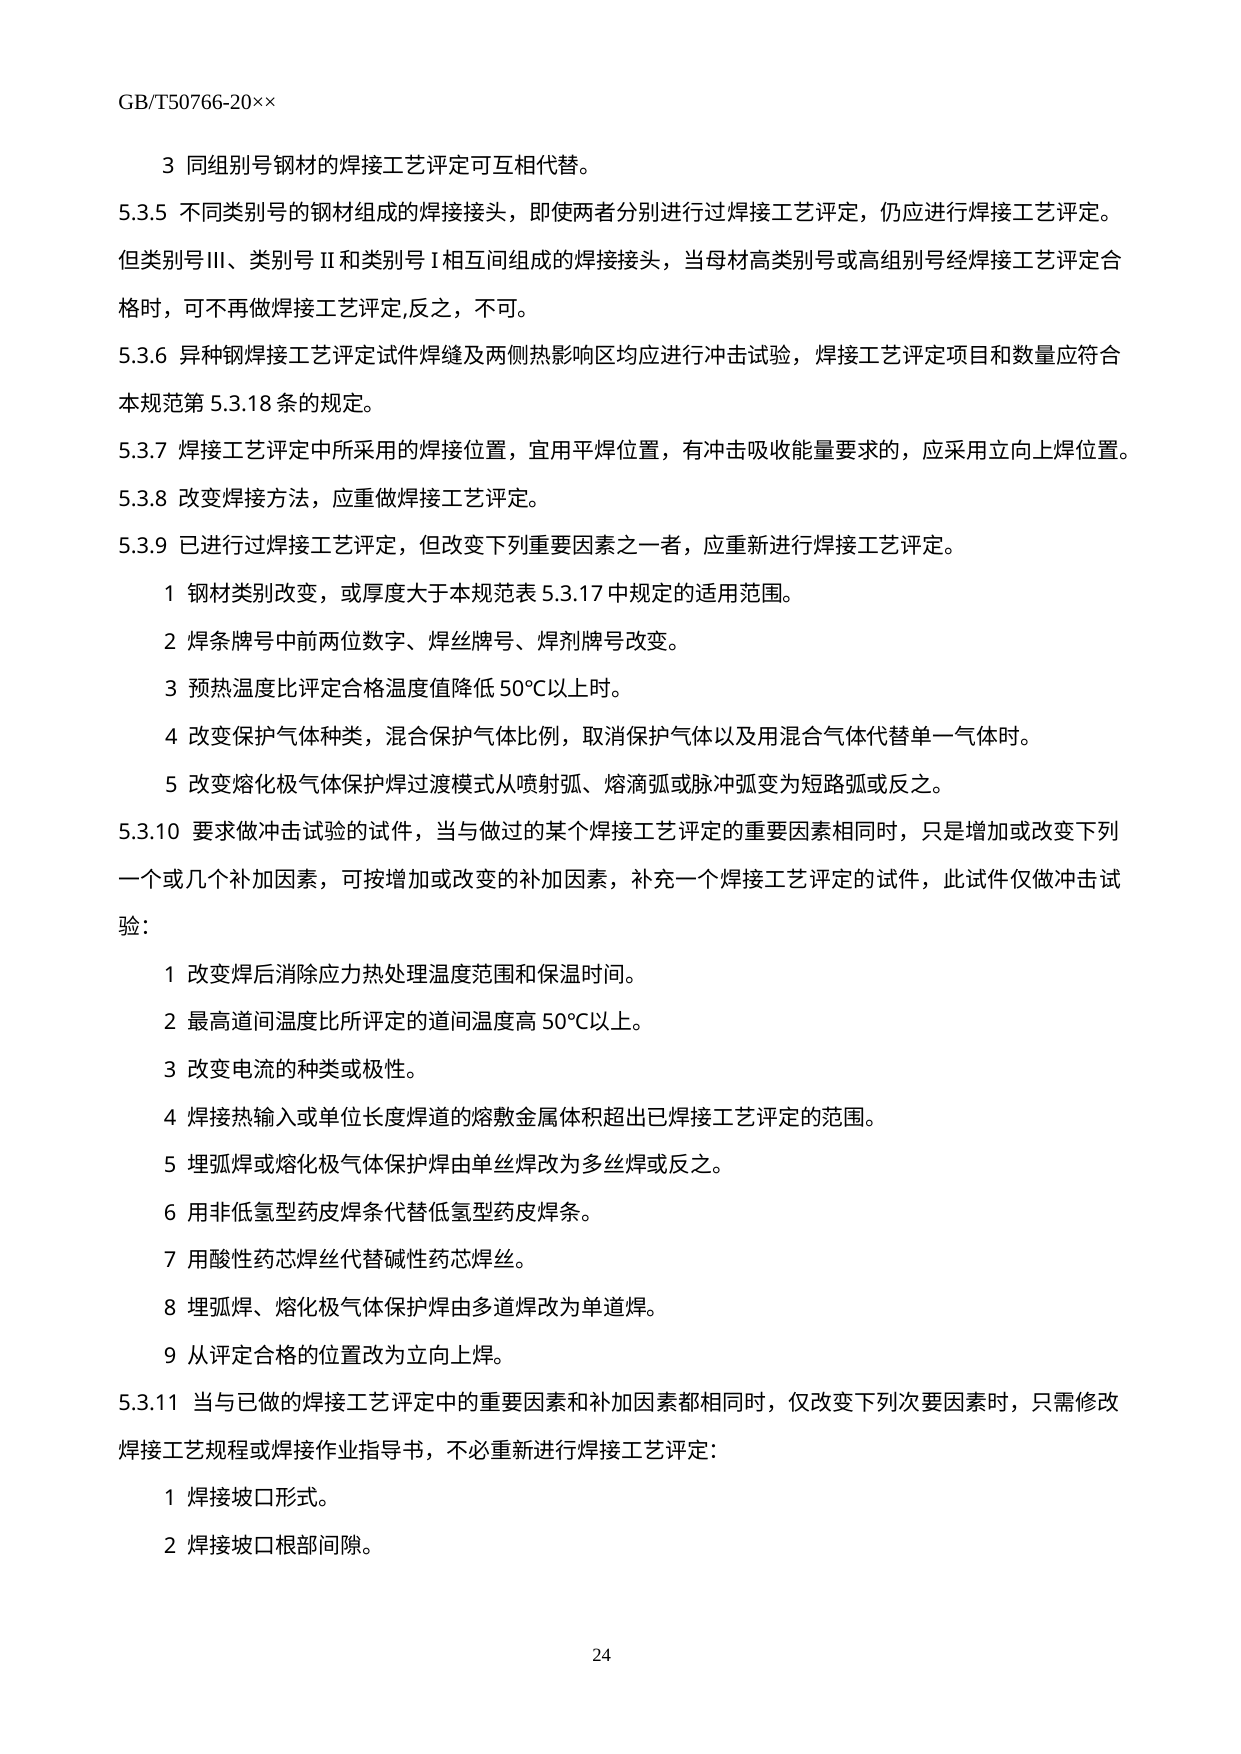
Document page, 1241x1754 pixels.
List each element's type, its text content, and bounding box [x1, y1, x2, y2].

text 5.3.6 异种钢焊接工艺评定试件焊缝及两侧热影响区均应进行冲击试验，焊接工艺评定项目和数量应符合本规范第5.3.18条的规定。 [118, 338, 1122, 417]
text 7 用酸性药芯焊丝代替碱性药芯焊丝。 [163, 1242, 1122, 1274]
text 5 埋弧焊或熔化极气体保护焊由单丝焊改为多丝焊或反之。 [163, 1147, 1122, 1179]
text 5 改变熔化极气体保护焊过渡模式从喷射弧、熔滴弧或脉冲弧变为短路弧或反之。 [118, 767, 1122, 798]
text 5.3.8 改变焊接方法，应重做焊接工艺评定。 [118, 481, 1122, 513]
text 2 焊接坡口根部间隙。 [163, 1528, 1122, 1560]
text 6 用非低氢型药皮焊条代替低氢型药皮焊条。 [163, 1195, 1122, 1227]
text 2 最高道间温度比所评定的道间温度高50℃以上。 [163, 1004, 1122, 1036]
text 5.3.5 不同类别号的钢材组成的焊接接头，即使两者分别进行过焊接工艺评定，仍应进行焊接工艺评定。但类别号Ⅲ、类别号II和类别号I相互间组成的焊接接头，当母材高类别号或高组别号经焊接工艺评定合格时，可不再做焊接工艺评定,反之，不可。 [118, 195, 1122, 322]
text 3 改变电流的种类或极性。 [163, 1052, 1122, 1084]
text 1 钢材类别改变，或厚度大于本规范表5.3.17中规定的适用范围。 [118, 576, 1122, 608]
text 3 同组别号钢材的焊接工艺评定可互相代替。 [118, 148, 1122, 179]
text 5.3.7 焊接工艺评定中所采用的焊接位置，宜用平焊位置，有冲击吸收能量要求的，应采用立向上焊位置。 [118, 433, 1122, 465]
text 5.3.9 已进行过焊接工艺评定，但改变下列重要因素之一者，应重新进行焊接工艺评定。 [118, 528, 1122, 560]
text 5.3.11 当与已做的焊接工艺评定中的重要因素和补加因素都相同时，仅改变下列次要因素时，只需修改焊接工艺规程或焊接作业指导书，不必重新进行焊接工艺评定： [118, 1385, 1122, 1464]
text 8 埋弧焊、熔化极气体保护焊由多道焊改为单道焊。 [163, 1290, 1122, 1322]
text 4 焊接热输入或单位长度焊道的熔敷金属体积超出已焊接工艺评定的范围。 [163, 1099, 1122, 1131]
text 3 预热温度比评定合格温度值降低50℃以上时。 [163, 671, 1122, 703]
text 9 从评定合格的位置改为立向上焊。 [163, 1338, 1122, 1369]
text 5.3.10 要求做冲击试验的试件，当与做过的某个焊接工艺评定的重要因素相同时，只是增加或改变下列一个或几个补加因素，可按增加或改变的补加因素，补充一个焊接工艺评定的试件，此试件仅做冲击试验： [118, 814, 1122, 941]
text 4 改变保护气体种类，混合保护气体比例，取消保护气体以及用混合气体代替单一气体时。 [118, 719, 1122, 751]
text 2 焊条牌号中前两位数字、焊丝牌号、焊剂牌号改变。 [163, 624, 1122, 656]
text 1 改变焊后消除应力热处理温度范围和保温时间。 [163, 957, 1122, 988]
text 1 焊接坡口形式。 [163, 1480, 1122, 1512]
